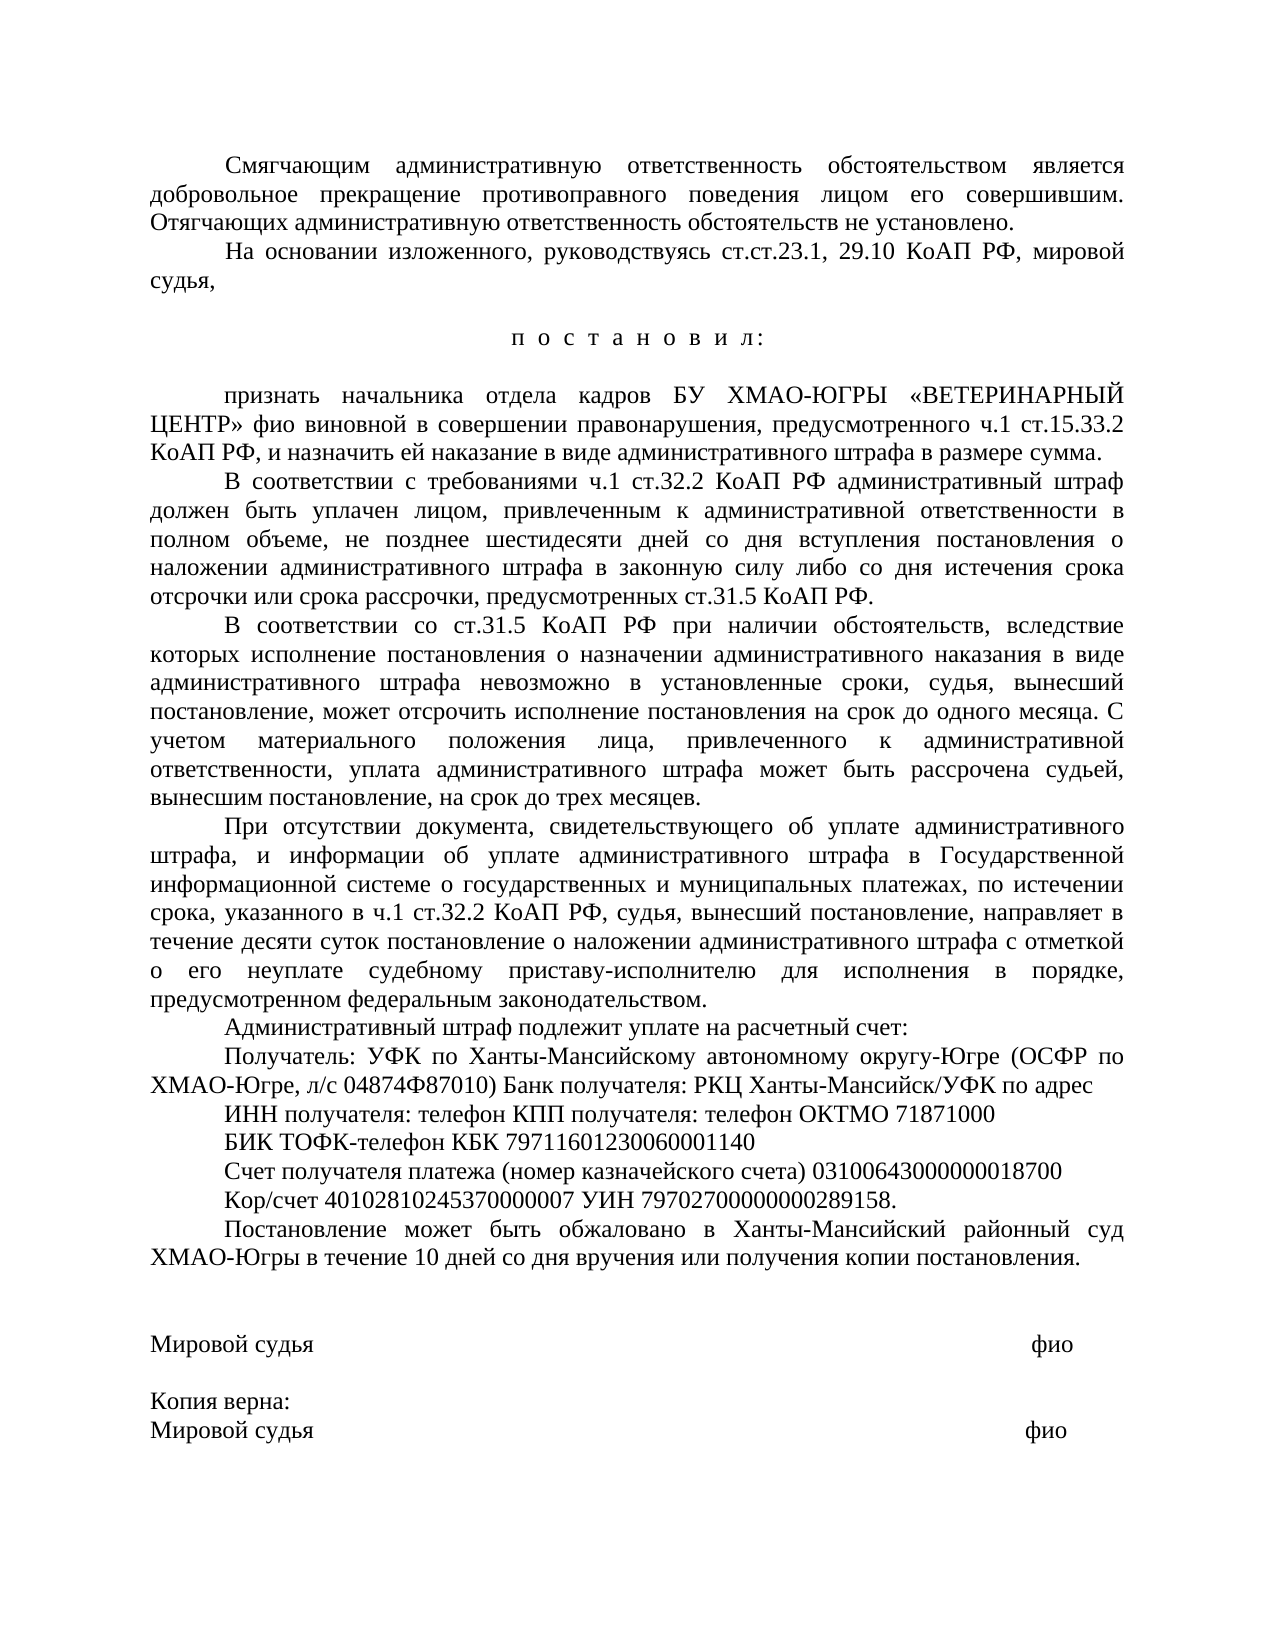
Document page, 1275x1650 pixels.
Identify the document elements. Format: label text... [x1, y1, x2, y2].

text Кор/счет 40102810245370000007 УИН 79702700000000289158. [150, 1185, 1125, 1214]
text В соответствии со ст.31.5 КоАП РФ при наличии обстоятельств, вследствие которых исполнение постановления о назначении административного наказания в виде административного штрафа невозможно в установленные сроки, судья, вынесший постановление, может отсрочить исполнение постановления на срок до одного месяца. С учетом материального положения лица, привлеченного к административной ответственности, уплата административного штрафа может быть рассрочена судьей, вынесшим постановление, на срок до трех месяцев. [150, 610, 1125, 811]
text Счет получателя платежа (номер казначейского счета) 03100643000000018700 [150, 1156, 1125, 1185]
text п о с т а н о в и л: [150, 322, 1125, 351]
text На основании изложенного, руководствуясь ст.ст.23.1, 29.10 КоАП РФ, мировой судья, [150, 236, 1125, 294]
text Смягчающим административную ответственность обстоятельством является добровольное прекращение противоправного поведения лицом его совершившим. Отягчающих административную ответственность обстоятельств не установлено. [150, 150, 1125, 236]
text БИК ТОФК-телефон КБК 79711601230060001140 [150, 1127, 1125, 1156]
text При отсутствии документа, свидетельствующего об уплате административного штрафа, и информации об уплате административного штрафа в Государственной информационной системе о государственных и муниципальных платежах, по истечении срока, указанного в ч.1 ст.32.2 КоАП РФ, судья, вынесший постановление, направляет в течение десяти суток постановление о наложении административного штрафа с отметкой о его неуплате судебному приставу-исполнителю для исполнения в порядке, предусмотренном федеральным законодательством. [150, 811, 1125, 1012]
text Постановление может быть обжаловано в Ханты-Мансийский районный суд ХМАО-Югры в течение 10 дней со дня вручения или получения копии постановления. [150, 1214, 1125, 1271]
text Административный штраф подлежит уплате на расчетный счет: [150, 1012, 1125, 1041]
text Получатель: УФК по Ханты-Мансийскому автономному округу-Югре (ОСФР по ХМАО-Югре, л/с 04874Ф87010) Банк получателя: РКЦ Ханты-Мансийск/УФК по адрес [150, 1041, 1125, 1099]
text ИНН получателя: телефон КПП получателя: телефон ОКТМО 71871000 [150, 1099, 1125, 1127]
text Мировой судья фио [150, 1415, 1125, 1444]
text признать начальника отдела кадров БУ ХМАО-ЮГРЫ «ВЕТЕРИНАРНЫЙ ЦЕНТР» фио виновной в совершении правонарушения, предусмотренного ч.1 ст.15.33.2 КоАП РФ, и назначить ей наказание в виде административного штрафа в размере сумма. [150, 380, 1125, 466]
text Мировой судья фио [150, 1329, 1125, 1357]
text В соответствии с требованиями ч.1 ст.32.2 КоАП РФ административный штраф должен быть уплачен лицом, привлеченным к административной ответственности в полном объеме, не позднее шестидесяти дней со дня вступления постановления о наложении административного штрафа в законную силу либо со дня истечения срока отсрочки или срока рассрочки, предусмотренных ст.31.5 КоАП РФ. [150, 466, 1125, 610]
text Копия верна: [150, 1386, 1125, 1415]
